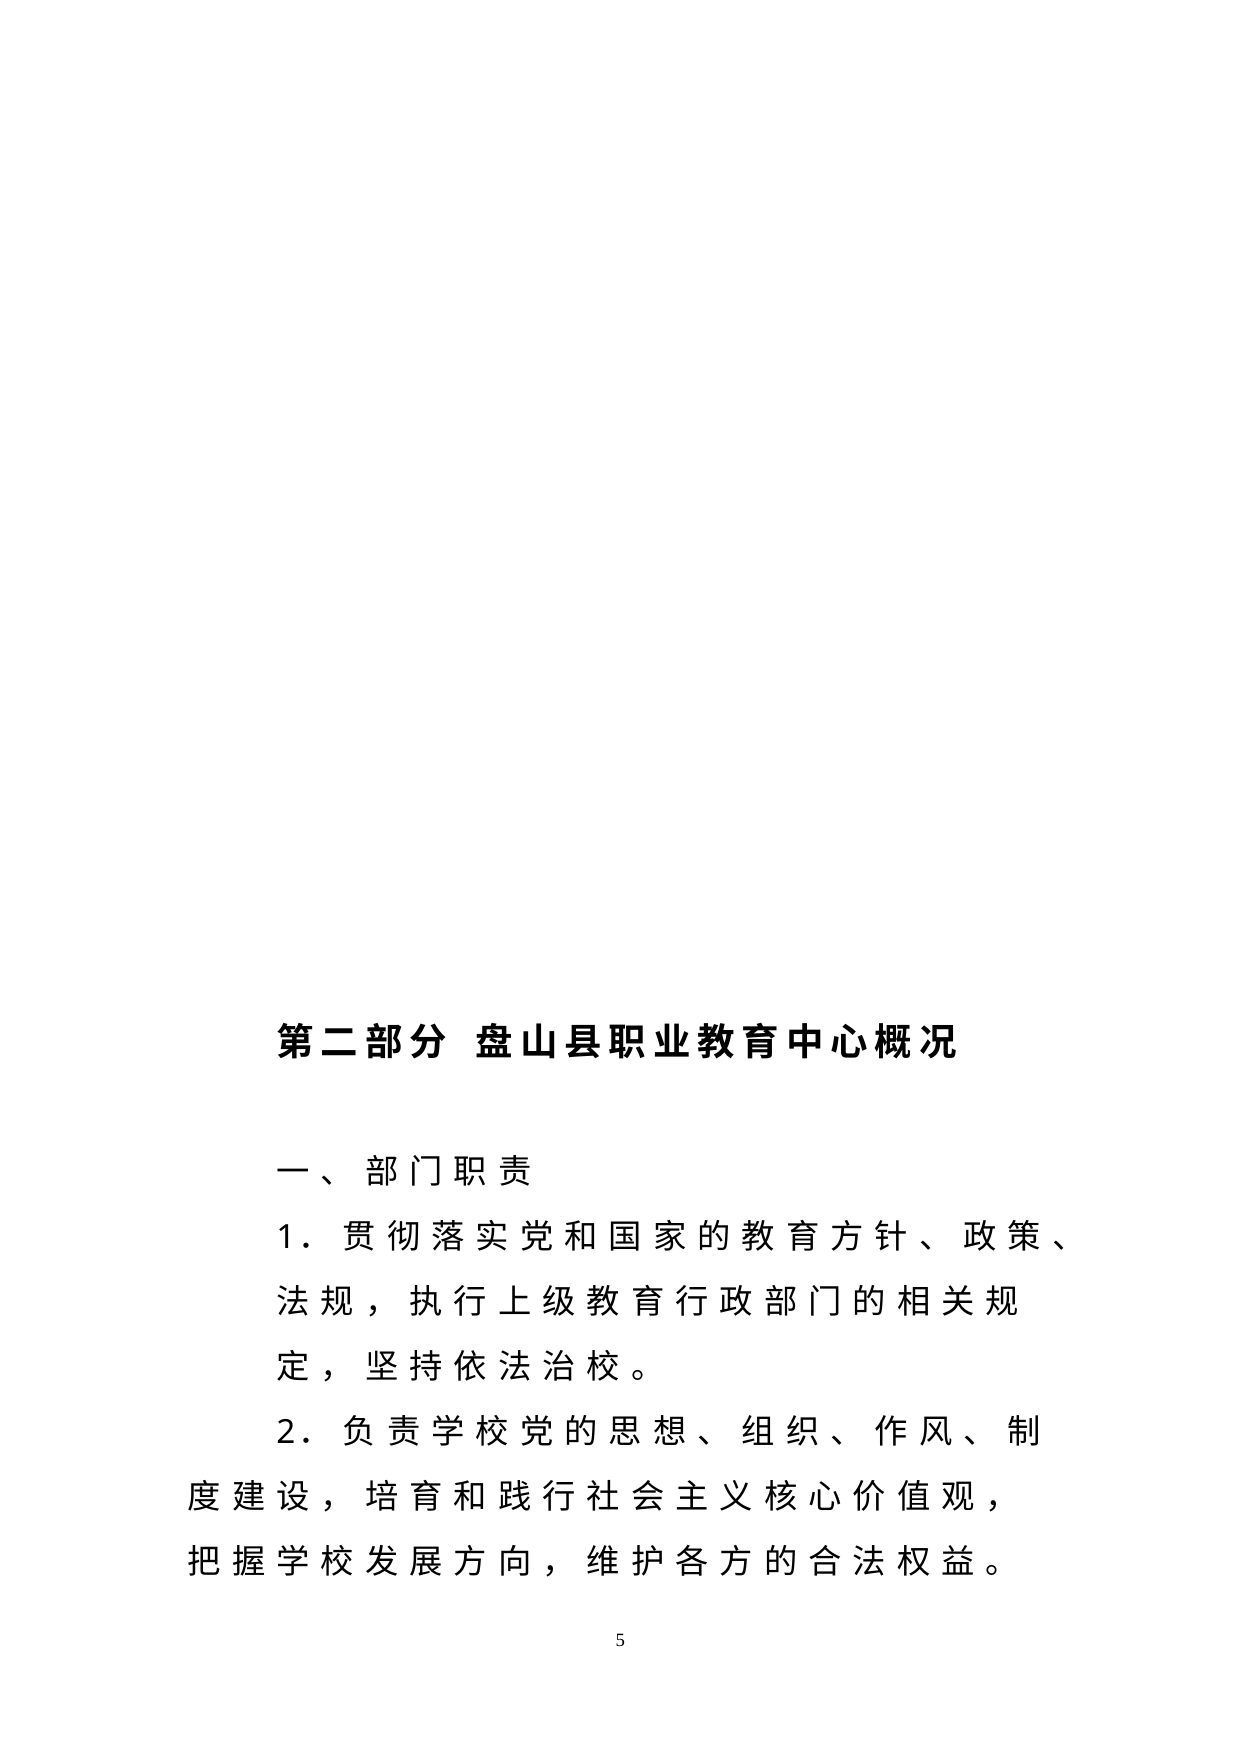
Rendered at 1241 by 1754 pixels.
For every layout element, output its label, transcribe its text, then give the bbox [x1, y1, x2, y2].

text 1．贯彻落实党和国家的教育方针、政策、法规，执行上级教育行政部门的相关规定，坚持依法治校。 [254, 1202, 1053, 1397]
text 2．负责学校党的思想、组织、作风、制度建设，培育和践行社会主义核心价值观，把握学校发展方向，维护各方的合法权益。 [187, 1397, 1053, 1592]
text 第二部分 盘山县职业教育中心概况 [187, 1007, 1053, 1072]
text 一、部门职责 [187, 1137, 1053, 1202]
